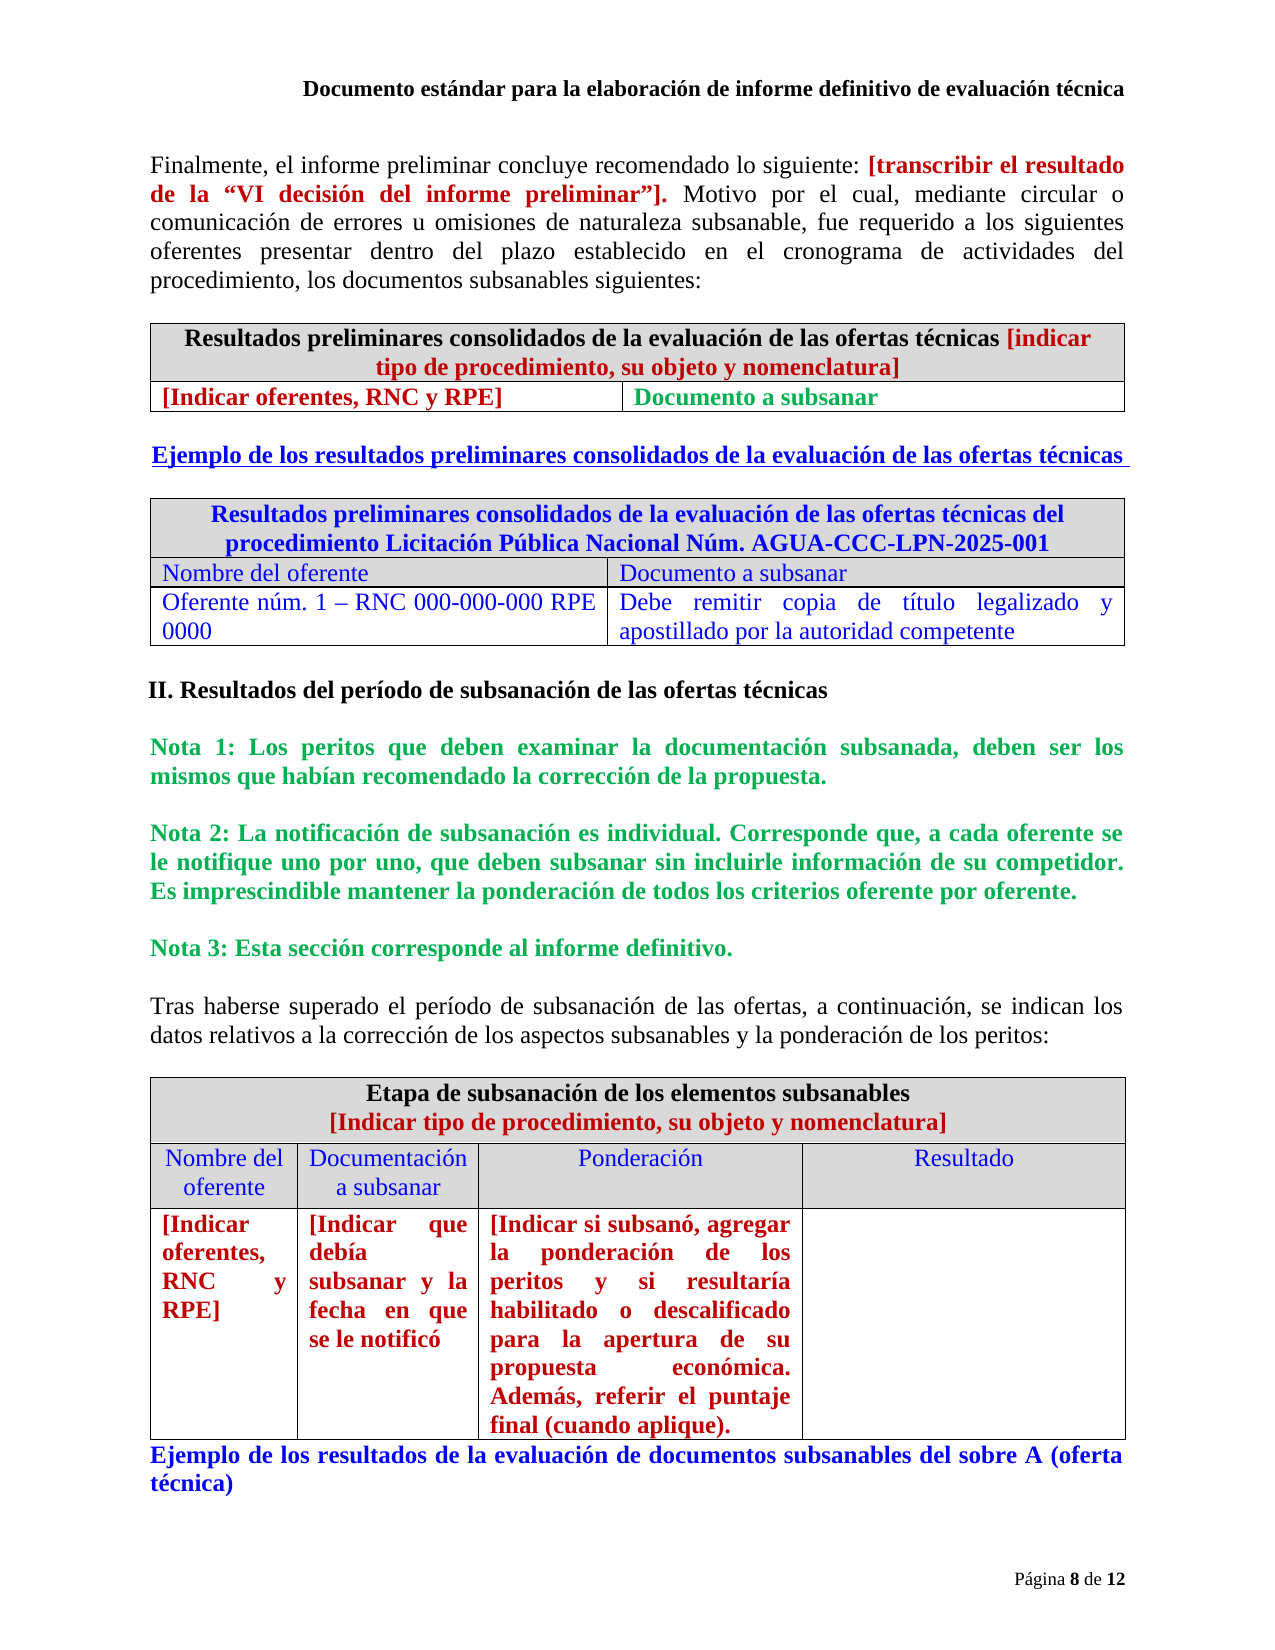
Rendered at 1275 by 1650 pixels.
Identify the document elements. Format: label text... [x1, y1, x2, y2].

text Finalmente, el informe preliminar concluye recomendado lo siguiente: [transcribir el resultado de la “VI decisión del informe preliminar”]. Motivo por el cual, mediante circular o comunicación de errores u omisiones de naturaleza subsanable, fue requerido a los siguientes oferentes presentar dentro del plazo establecido en el cronograma de actividades del procedimiento, los documentos subsanables siguientes: [150, 150, 1125, 294]
table_header Resultados preliminares consolidados de la evaluación de las ofertas técnicas [indicar tipo de procedimiento, su objeto y nomenclatura] [891, 324, 1124, 381]
text Nota 2: La notificación de subsanación es individual. Corresponde que, a cada oferente se le notifique uno por uno, que deben subsanar sin incluirle información de su competidor. Es imprescindible mantener la ponderación de todos los criterios oferente por oferente. [150, 818, 1125, 905]
table_cell [Indicar oferentes, RNC y RPE] [151, 382, 622, 411]
table_cell [Indicar oferentes, RNC y RPE] [151, 1209, 297, 1439]
table_cell [Indicar que debía subsanar y la fecha en que se le notificó [298, 1209, 478, 1439]
text Nota 1: Los peritos que deben examinar la documentación subsanada, deben ser los mismos que habían recomendado la corrección de la propuesta. [150, 732, 1125, 790]
table_cell Debe remitir copia de título legalizado y apostillado por la autoridad competente [608, 588, 1124, 645]
table_header Etapa de subsanación de los elementos subsanables [Indicar tipo de procedimiento, su objeto y nomenclatura] [151, 1078, 1125, 1142]
table_header Resultados preliminares consolidados de la evaluación de las ofertas técnicas del procedimiento Licitación Pública Nacional Núm. AGUA-CCC-LPN-2025-001 [151, 499, 1124, 557]
text Nota 3: Esta sección corresponde al informe definitivo. [150, 933, 1125, 962]
text Ejemplo de los resultados preliminares consolidados de la evaluación de las ofertas técnicas [150, 441, 1125, 469]
table_cell Documento a subsanar [608, 558, 1124, 586]
table_cell [Indicar si subsanó, agregar la ponderación de los peritos y si resultaría habilitado o descalificado para la apertura de su propuesta económica. Además, referir el puntaje final (cuando aplique). [479, 1209, 802, 1439]
table_cell Oferente núm. 1 – RNC 000-000-000 RPE 0000 [151, 588, 607, 645]
subtitle Resultados del período de subsanación de las ofertas técnicas [179, 675, 1125, 703]
text Ejemplo de los resultados de la evaluación de documentos subsanables del sobre A (oferta técnica) [150, 1440, 1125, 1497]
table_header Resultados preliminares consolidados de la evaluación de las ofertas técnicas [indicar tipo de procedimiento, su objeto y nomenclatura] [151, 324, 375, 381]
text Tras haberse superado el período de subsanación de las ofertas, a continuación, se indican los datos relativos a la corrección de los aspectos subsanables y la ponderación de los peritos: [150, 991, 1125, 1048]
table_cell Documentación a subsanar [298, 1144, 478, 1208]
table_cell [803, 1209, 1125, 1439]
table_cell Ponderación [479, 1144, 802, 1208]
table_cell Resultado [803, 1144, 1125, 1208]
table_cell Nombre del oferente [151, 1144, 297, 1208]
table_cell Nombre del oferente [151, 558, 607, 586]
table_cell Documento a subsanar [623, 382, 1124, 411]
